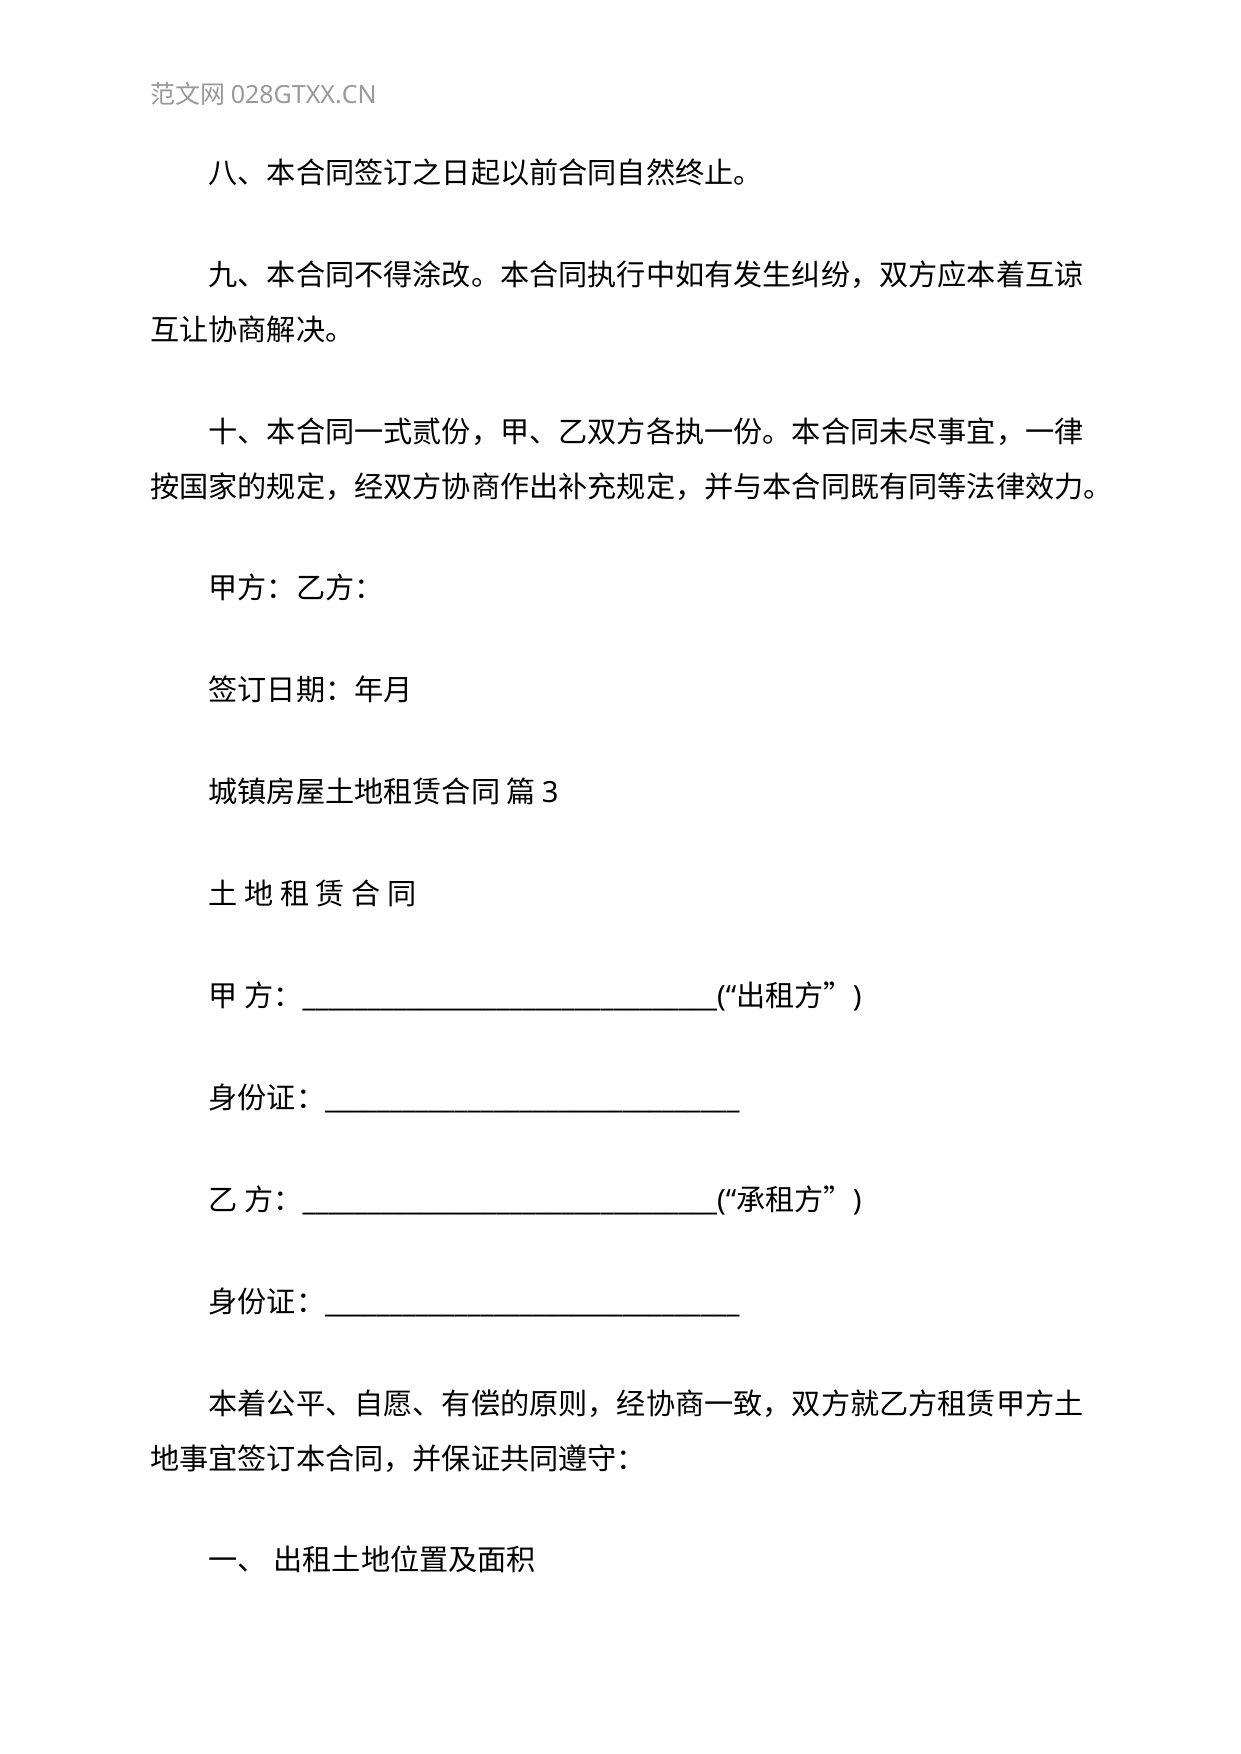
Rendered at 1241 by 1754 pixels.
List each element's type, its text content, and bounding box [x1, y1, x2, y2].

text 甲 方：________________________________(“出租方”) [150, 972, 1090, 1015]
text 甲方：乙方： [150, 565, 1090, 607]
text 城镇房屋土地租赁合同 篇3 [150, 769, 1090, 811]
text 八、本合同签订之日起以前合同自然终止。 [150, 150, 1090, 192]
text 身份证：________________________________ [150, 1278, 1090, 1321]
text 土 地 租 赁 合 同 [150, 871, 1090, 913]
text 十、本合同一式贰份，甲、乙双方各执一份。本合同未尽事宜，一律按国家的规定，经双方协商作出补充规定，并与本合同既有同等法律效力。 [150, 408, 1090, 506]
text 九、本合同不得涂改。本合同执行中如有发生纠纷，双方应本着互谅互让协商解决。 [150, 252, 1090, 349]
text 本着公平、自愿、有偿的原则，经协商一致，双方就乙方租赁甲方土地事宜签订本合同，并保证共同遵守： [150, 1380, 1090, 1477]
text 一、 出租土地位置及面积 [150, 1537, 1090, 1579]
text 身份证：________________________________ [150, 1074, 1090, 1117]
text 签订日期：年月 [150, 667, 1090, 709]
text 乙 方：________________________________(“承租方”) [150, 1176, 1090, 1219]
